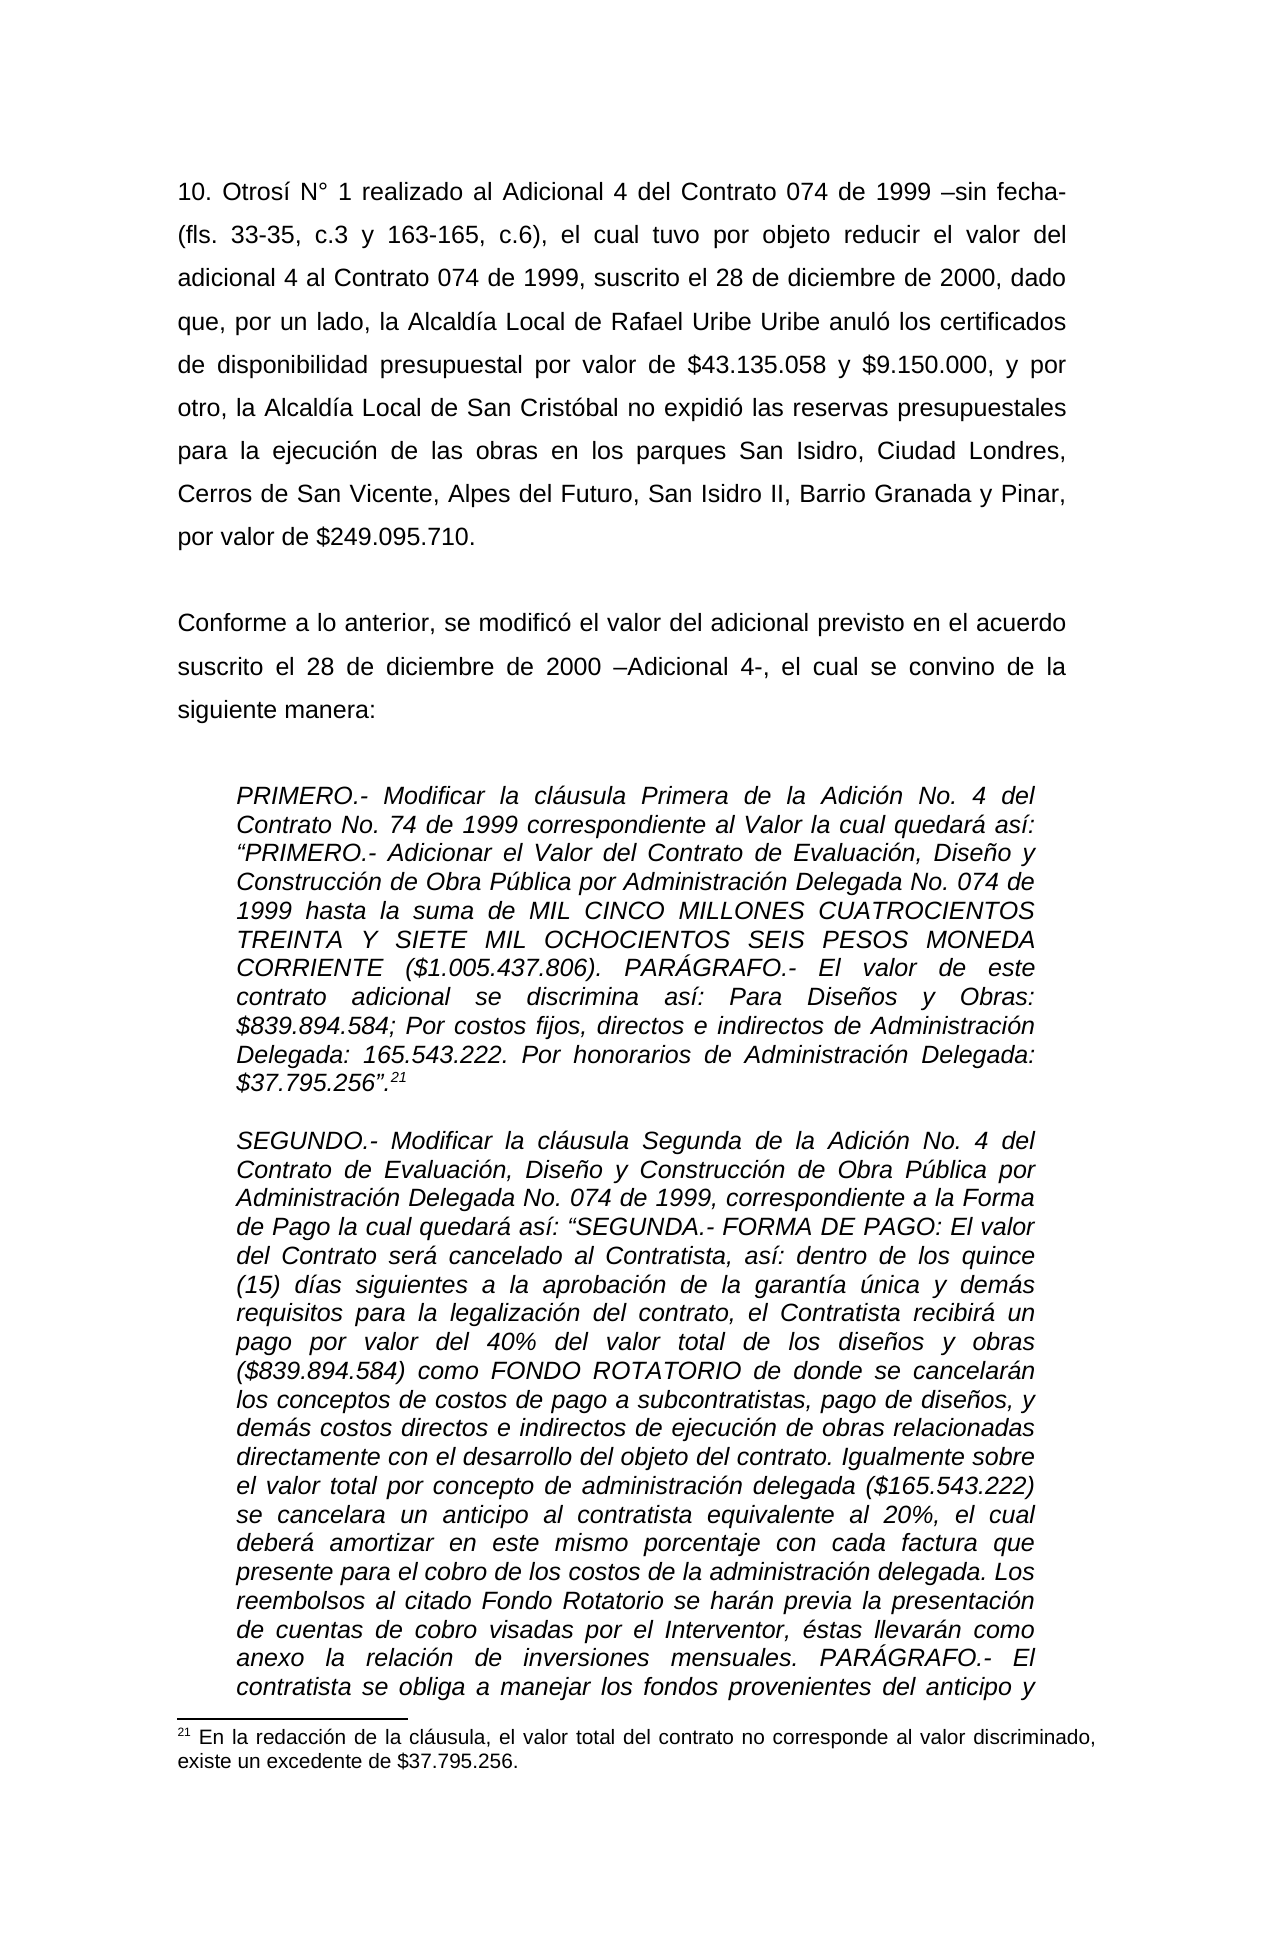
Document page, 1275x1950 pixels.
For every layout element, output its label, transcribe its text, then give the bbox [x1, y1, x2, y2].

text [236, 1126, 1039, 1701]
text 10. Otrosí N° 1 realizado al Adicional 4 del Contrato 074 de 1999 –sin fecha- (fls. 33-35, c.3 y 163-165, c.6), el cual tuvo por objeto reducir el valor del adicional 4 al Contrato 074 de 1999, suscrito el 28 de diciembre de 2000, dado que, por un lado, la Alcaldía Local de Rafael Uribe Uribe anuló los certificados de disponibilidad presupuestal por valor de $43.135.058 y $9.150.000, y por otro, la Alcaldía Local de San Cristóbal no expidió las reservas presupuestales para la ejecución de las obras en los parques San Isidro, Ciudad Londres, Cerros de San Vicente, Alpes del Futuro, San Isidro II, Barrio Granada y Pinar, por valor de $249.095.710. [177, 177, 1068, 551]
text PRIMERO.- Modificar la cláusula Primera de la Adición No. 4 del Contrato No. 74 de 1999 correspondiente al Valor la cual quedará así: “PRIMERO.- Adicionar el Valor del Contrato de Evaluación, Diseño y Construcción de Obra Pública por Administración Delegada No. 074 de 1999 hasta la suma de MIL CINCO MILLONES CUATROCIENTOS TREINTA Y SIETE MIL OCHOCIENTOS SEIS PESOS MONEDA CORRIENTE ($1.005.437.806). PARÁGRAFO.- El valor de este contrato adicional se discrimina así: Para Diseños y Obras: $839.894.584; Por costos fijos, directos e indirectos de Administración Delegada: 165.543.222. Por honorarios de Administración Delegada: $37.795.256”. [236, 781, 1039, 1097]
text Conforme a lo anterior, se modificó el valor del adicional previsto en el acuerdo suscrito el 28 de diciembre de 2000 –Adicional 4-, el cual se convino de la siguiente manera: [177, 608, 1068, 723]
